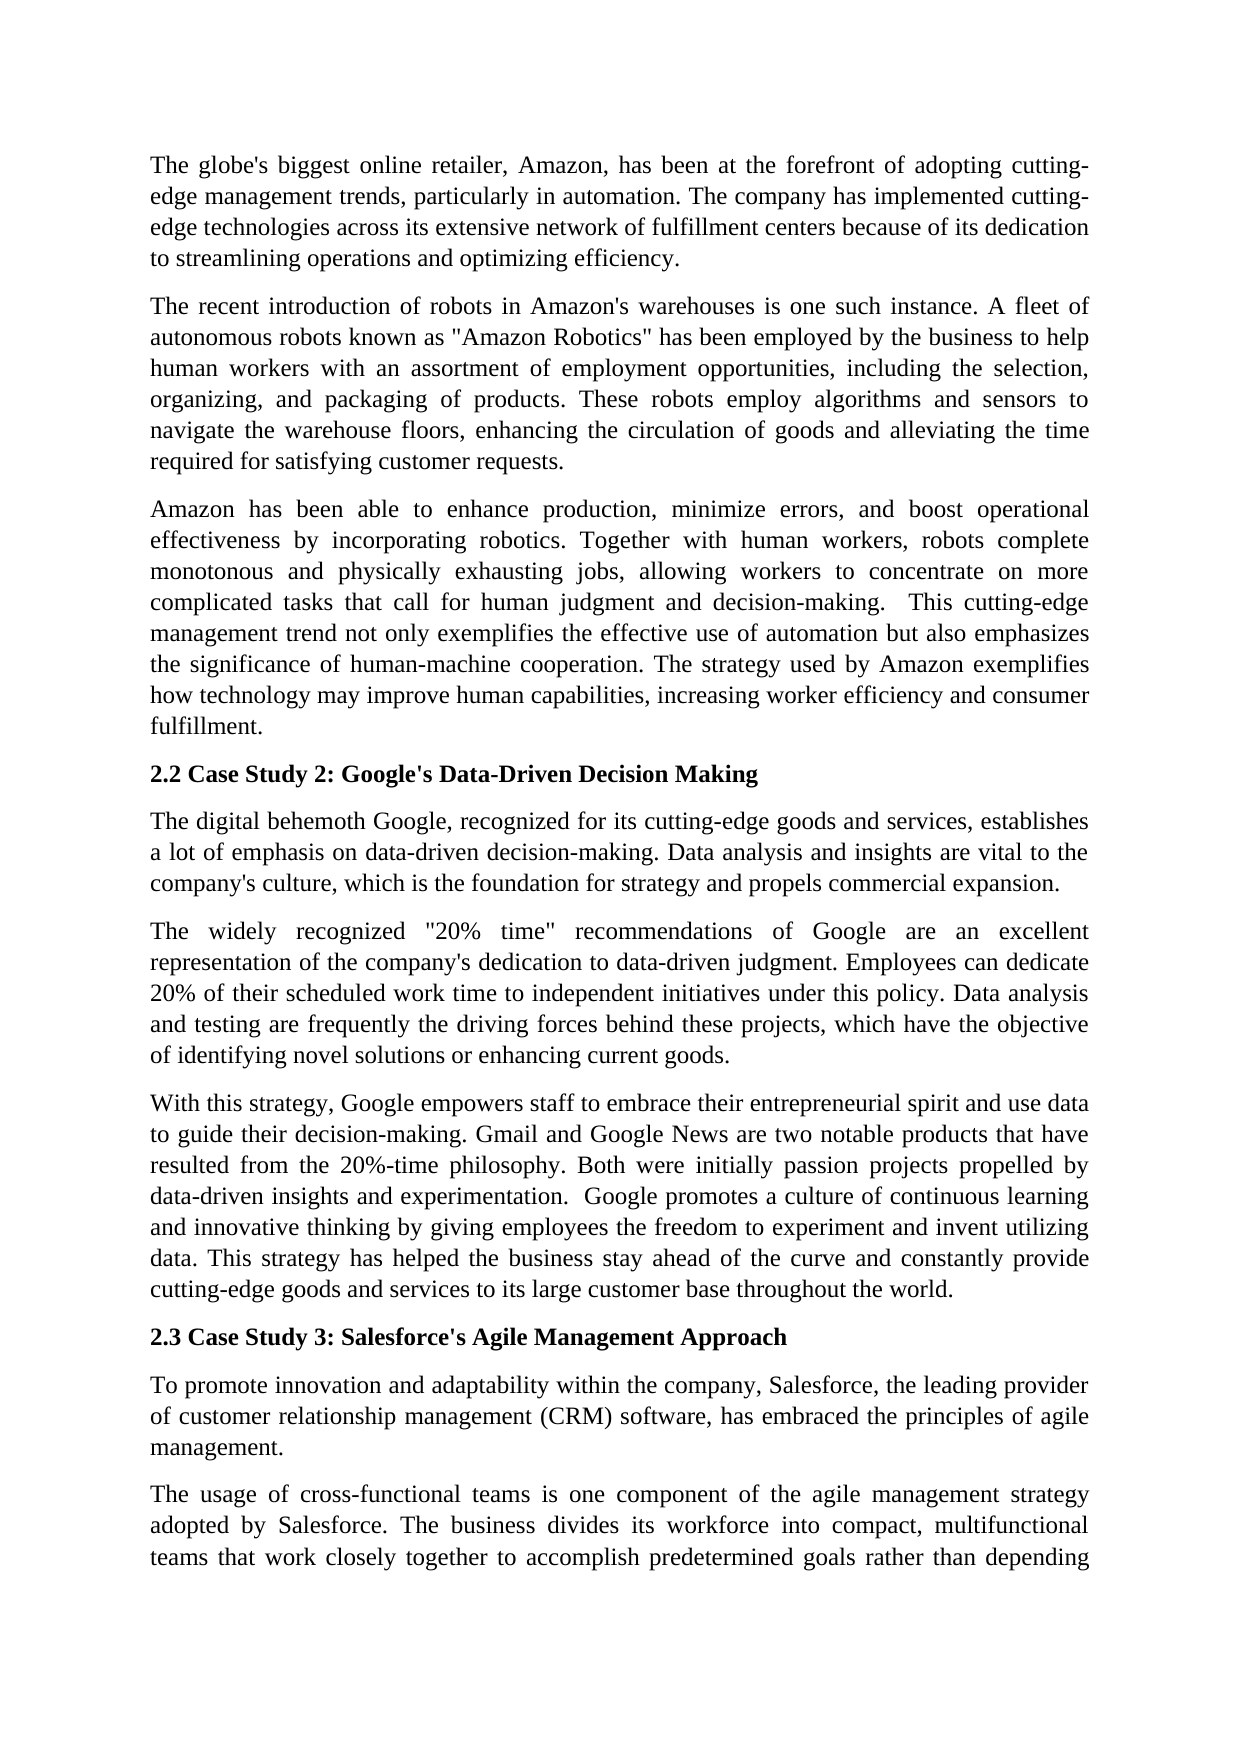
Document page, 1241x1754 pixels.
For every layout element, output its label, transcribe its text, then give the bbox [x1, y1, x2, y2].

text Amazon has been able to enhance production, minimize errors, and boost operational effectiveness by incorporating robotics. Together with human workers, robots complete monotonous and physically exhausting jobs, allowing workers to concentrate on more complicated tasks that call for human judgment and decision-making. This cutting-edge management trend not only exemplifies the effective use of automation but also emphasizes the significance of human-machine cooperation. The strategy used by Amazon exemplifies how technology may improve human capabilities, increasing worker efficiency and consumer fulfillment. [150, 494, 1090, 740]
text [150, 1479, 1090, 1570]
text The globe's biggest online retailer, Amazon, has been at the forefront of adopting cutting-edge management trends, particularly in automation. The company has implemented cutting-edge technologies across its extensive network of fulfillment centers because of its dedication to streamlining operations and optimizing efficiency. [150, 150, 1090, 272]
text With this strategy, Google empowers staff to embrace their entrepreneurial spirit and use data to guide their decision-making. Gmail and Google News are two notable products that have resulted from the 20%-time philosophy. Both were initially passion projects propelled by data-driven insights and experimentation. Google promotes a culture of continuous learning and innovative thinking by giving employees the freedom to experiment and invent utilizing data. This strategy has helped the business stay ahead of the curve and constantly provide cutting-edge goods and services to its large customer base throughout the world. [150, 1088, 1090, 1303]
text The recent introduction of robots in Amazon's warehouses is one such instance. A fleet of autonomous robots known as "Amazon Robotics" has been employed by the business to help human workers with an assortment of employment opportunities, including the selection, organizing, and packaging of products. These robots employ algorithms and sensors to navigate the warehouse floors, enhancing the circulation of goods and alleviating the time required for satisfying customer requests. [150, 291, 1090, 475]
text The widely recognized "20% time" recommendations of Google are an excellent representation of the company's dedication to data-driven judgment. Employees can dedicate 20% of their scheduled work time to independent initiatives under this policy. Data analysis and testing are frequently the driving forces behind these projects, which have the objective of identifying novel solutions or enhancing current goods. [150, 916, 1090, 1069]
text To promote innovation and adaptability within the company, Salesforce, the leading provider of customer relationship management (CRM) software, has embraced the principles of agile management. [150, 1370, 1090, 1461]
text 2.3 Case Study 3: Salesforce's Agile Management Approach [150, 1322, 1090, 1351]
text The digital behemoth Google, recognized for its cutting-edge goods and services, establishes a lot of emphasis on data-driven decision-making. Data analysis and insights are vital to the company's culture, which is the foundation for strategy and propels commercial expansion. [150, 806, 1090, 897]
text 2.2 Case Study 2: Google's Data-Driven Decision Making [150, 759, 1090, 787]
